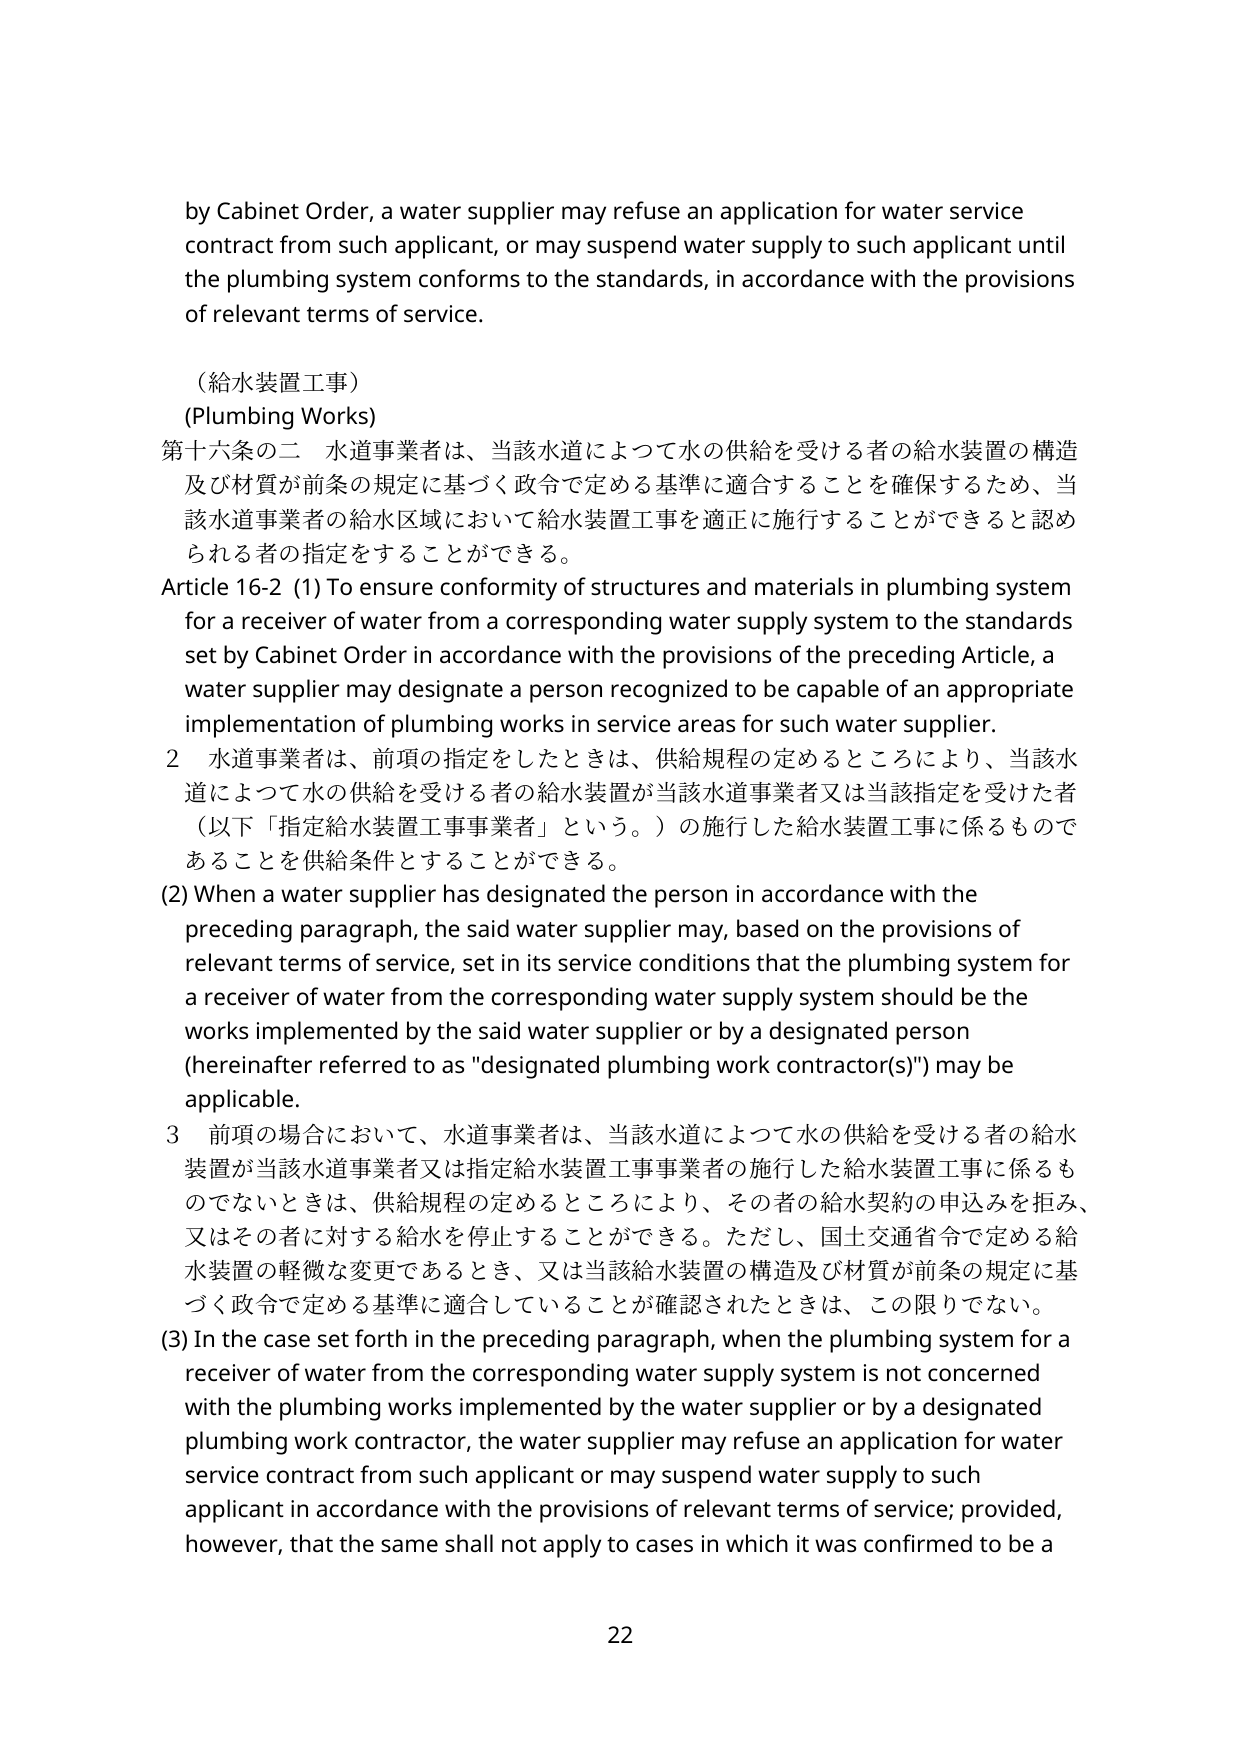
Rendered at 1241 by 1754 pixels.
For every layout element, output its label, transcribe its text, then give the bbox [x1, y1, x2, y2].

text (Plumbing Works) [184, 399, 1079, 433]
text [161, 1321, 1079, 1560]
text ３ 前項の場合において、水道事業者は、当該水道によつて水の供給を受ける者の給水装置が当該水道事業者又は指定給水装置工事事業者の施行した給水装置工事に係るものでないときは、供給規程の定めるところにより、その者の給水契約の申込みを拒み、又はその者に対する給水を停止することができる。ただし、国土交通省令で定める給水装置の軽微な変更であるとき、又は当該給水装置の構造及び材質が前条の規定に基づく政令で定める基準に適合していることが確認されたときは、この限りでない。 [161, 1116, 1079, 1321]
text （給水装置工事） [184, 364, 1079, 399]
text ２ 水道事業者は、前項の指定をしたときは、供給規程の定めるところにより、当該水道によつて水の供給を受ける者の給水装置が当該水道事業者又は当該指定を受けた者（以下「指定給水装置工事事業者」という。）の施行した給水装置工事に係るものであることを供給条件とすることができる。 [161, 740, 1079, 877]
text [161, 194, 1079, 330]
text 第十六条の二 水道事業者は、当該水道によつて水の供給を受ける者の給水装置の構造及び材質が前条の規定に基づく政令で定める基準に適合することを確保するため、当該水道事業者の給水区域において給水装置工事を適正に施行することができると認められる者の指定をすることができる。 [161, 433, 1079, 569]
text Article 16-2 (1) To ensure conformity of structures and materials in plumbing system for a receiver of water from a corresponding water supply system to the standards set by Cabinet Order in accordance with the provisions of the preceding Article, a water supplier may designate a person recognized to be capable of an appropriate implementation of plumbing works in service areas for such water supplier. [161, 569, 1079, 740]
text (2) When a water supplier has designated the person in accordance with the preceding paragraph, the said water supplier may, based on the provisions of relevant terms of service, set in its service conditions that the plumbing system for a receiver of water from the corresponding water supply system should be the works implemented by the said water supplier or by a designated person (hereinafter referred to as "designated plumbing work contractor(s)") may be applicable. [161, 877, 1079, 1116]
